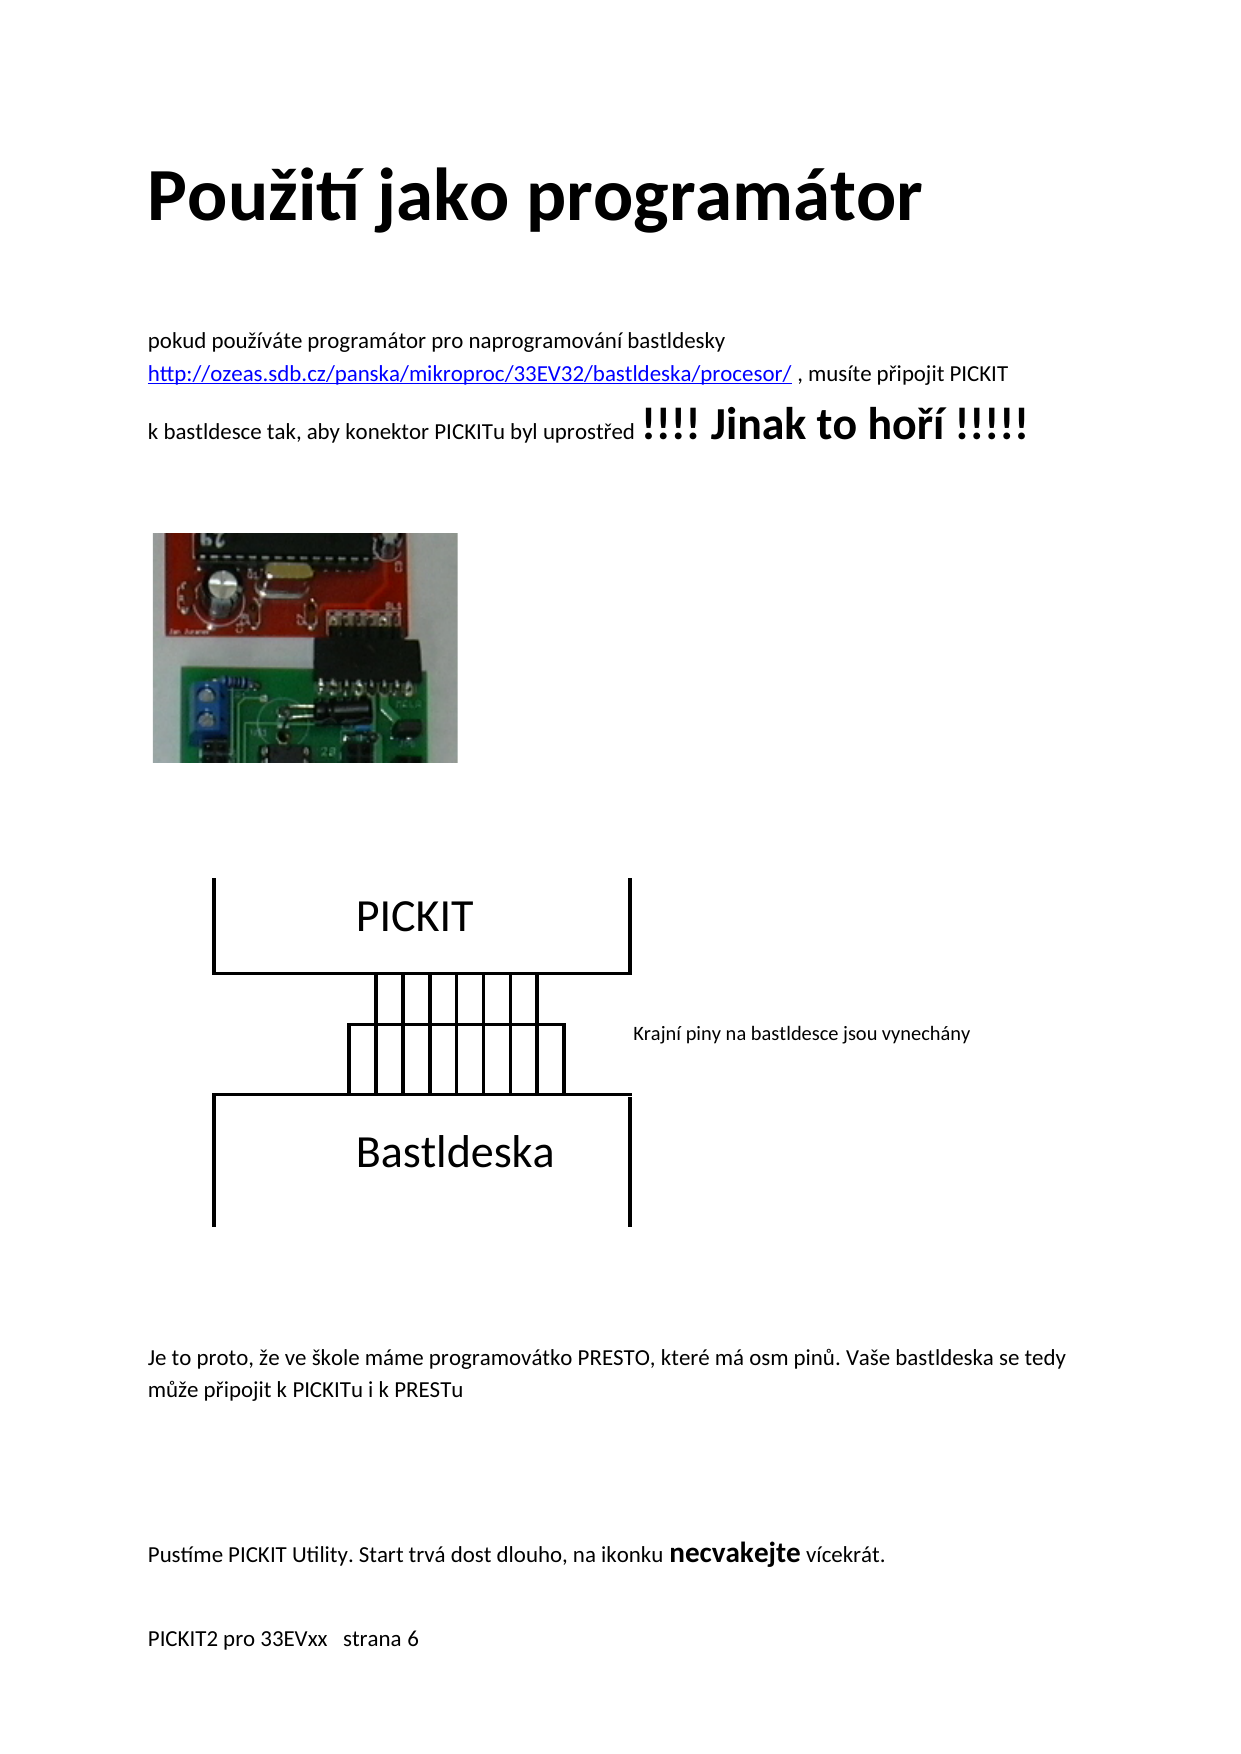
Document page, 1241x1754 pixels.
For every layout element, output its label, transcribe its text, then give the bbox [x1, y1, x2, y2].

text Je to proto, že ve škole máme programovátko PRESTO, které má osm pinů. Vaše bastldeska se tedy může připojit k PICKITu i k PRESTu [148, 1343, 1093, 1403]
text Pustíme PICKIT Utility. Start trvá dost dlouho, na ikonku necvakejte vícekrát. [148, 1534, 1093, 1570]
text Použití jako programátor [148, 148, 1093, 239]
picture [152, 533, 458, 763]
text pokud používáte programátor pro naprogramování bastldesky http://ozeas.sdb.cz/panska/mikroproc/33EV32/bastldeska/procesor/ , musíte připojit PICKIT k bastldesce tak, aby konektor PICKITu byl uprostřed !!!! Jinak to hoří !!!!! [148, 327, 1093, 451]
